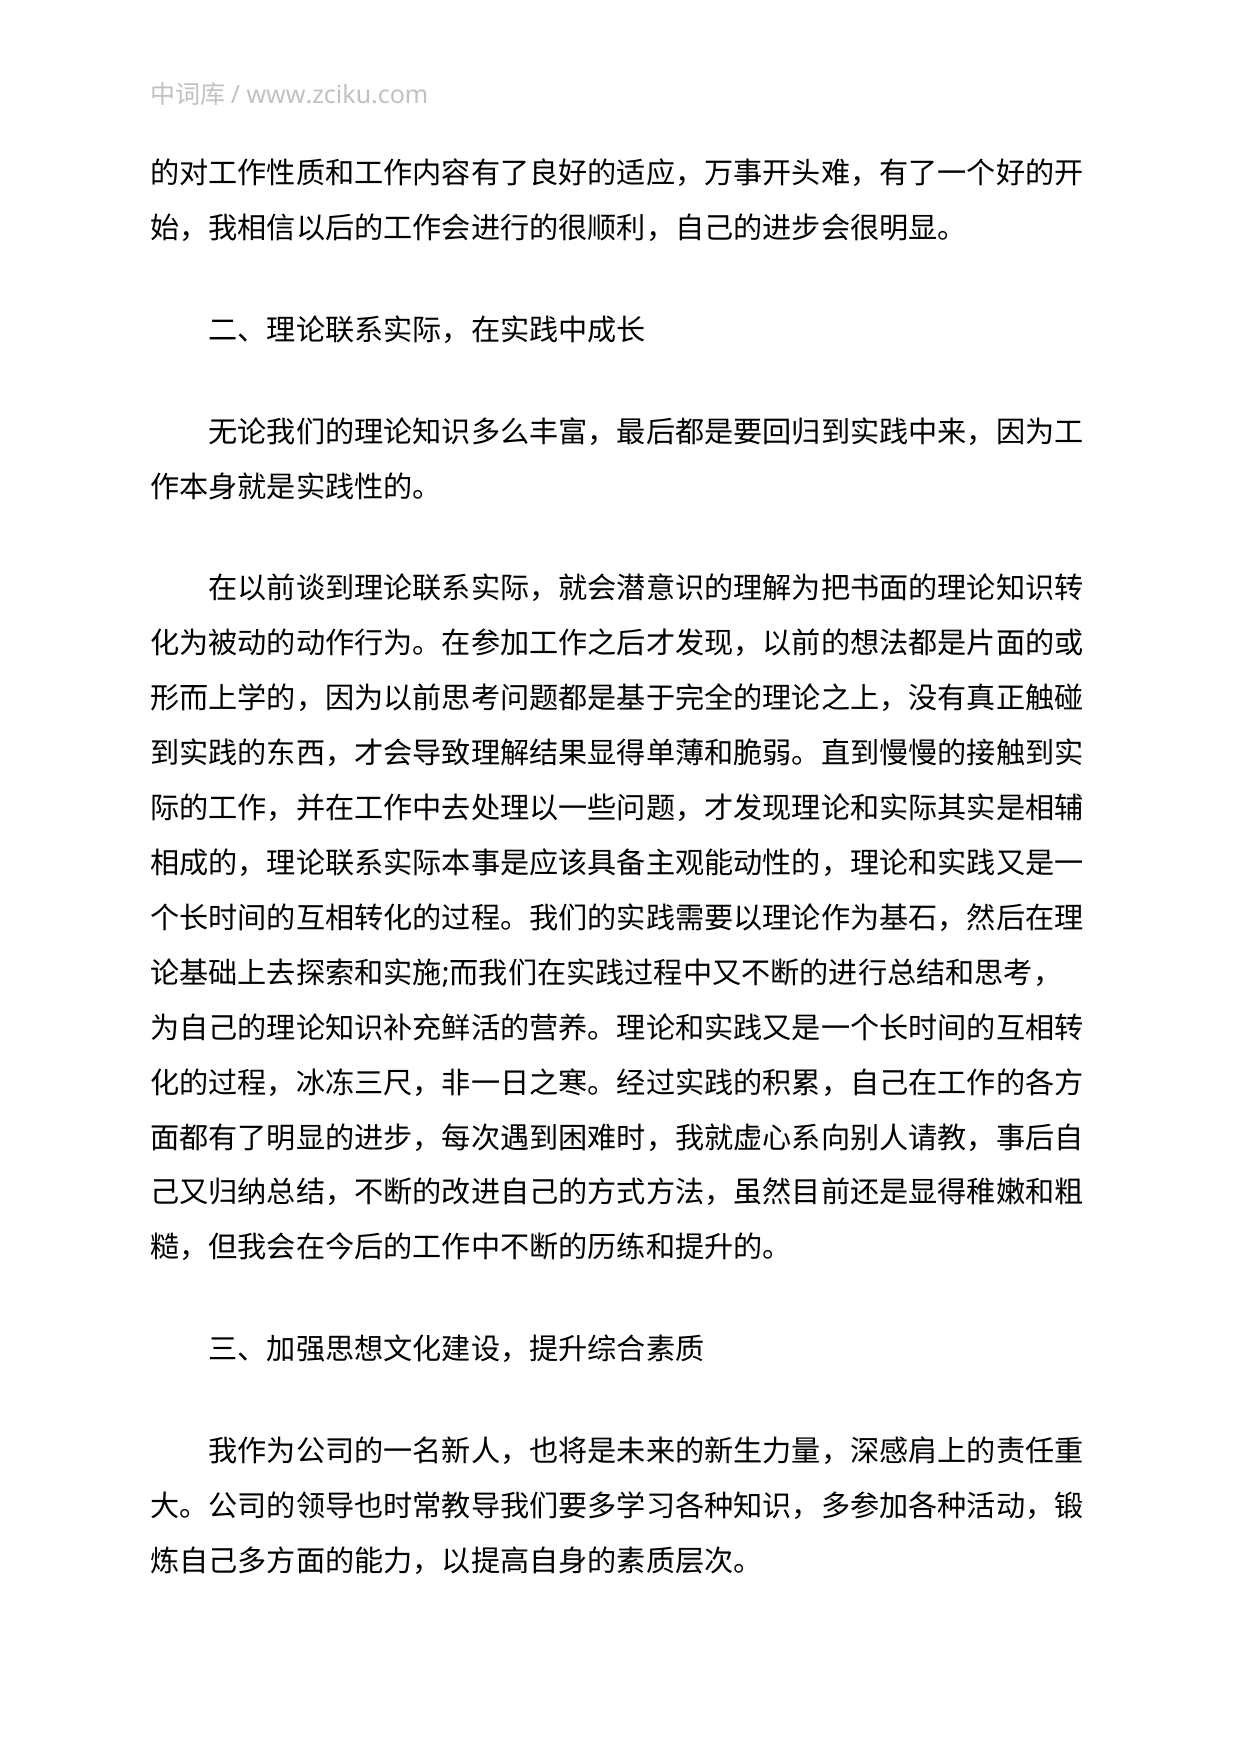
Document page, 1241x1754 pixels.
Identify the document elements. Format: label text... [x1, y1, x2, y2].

text 我作为公司的一名新人，也将是未来的新生力量，深感肩上的责任重大。公司的领导也时常教导我们要多学习各种知识，多参加各种活动，锻炼自己多方面的能力，以提高自身的素质层次。 [150, 1427, 1090, 1579]
text 三、加强思想文化建设，提升综合素质 [150, 1326, 1090, 1368]
text 二、理论联系实际，在实践中成长 [150, 307, 1090, 349]
text 在以前谈到理论联系实际，就会潜意识的理解为把书面的理论知识转化为被动的动作行为。在参加工作之后才发现，以前的想法都是片面的或形而上学的，因为以前思考问题都是基于完全的理论之上，没有真正触碰到实践的东西，才会导致理解结果显得单薄和脆弱。直到慢慢的接触到实际的工作，并在工作中去处理以一些问题，才发现理论和实际其实是相辅相成的，理论联系实际本事是应该具备主观能动性的，理论和实践又是一个长时间的互相转化的过程。我们的实践需要以理论作为基石，然后在理论基础上去探索和实施;而我们在实践过程中又不断的进行总结和思考，为自己的理论知识补充鲜活的营养。理论和实践又是一个长时间的互相转化的过程，冰冻三尺，非一日之寒。经过实践的积累，自己在工作的各方面都有了明显的进步，每次遇到困难时，我就虚心系向别人请教，事后自己又归纳总结，不断的改进自己的方式方法，虽然目前还是显得稚嫩和粗糙，但我会在今后的工作中不断的历练和提升的。 [150, 565, 1090, 1266]
text 无论我们的理论知识多么丰富，最后都是要回归到实践中来，因为工作本身就是实践性的。 [150, 408, 1090, 506]
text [150, 150, 1090, 247]
